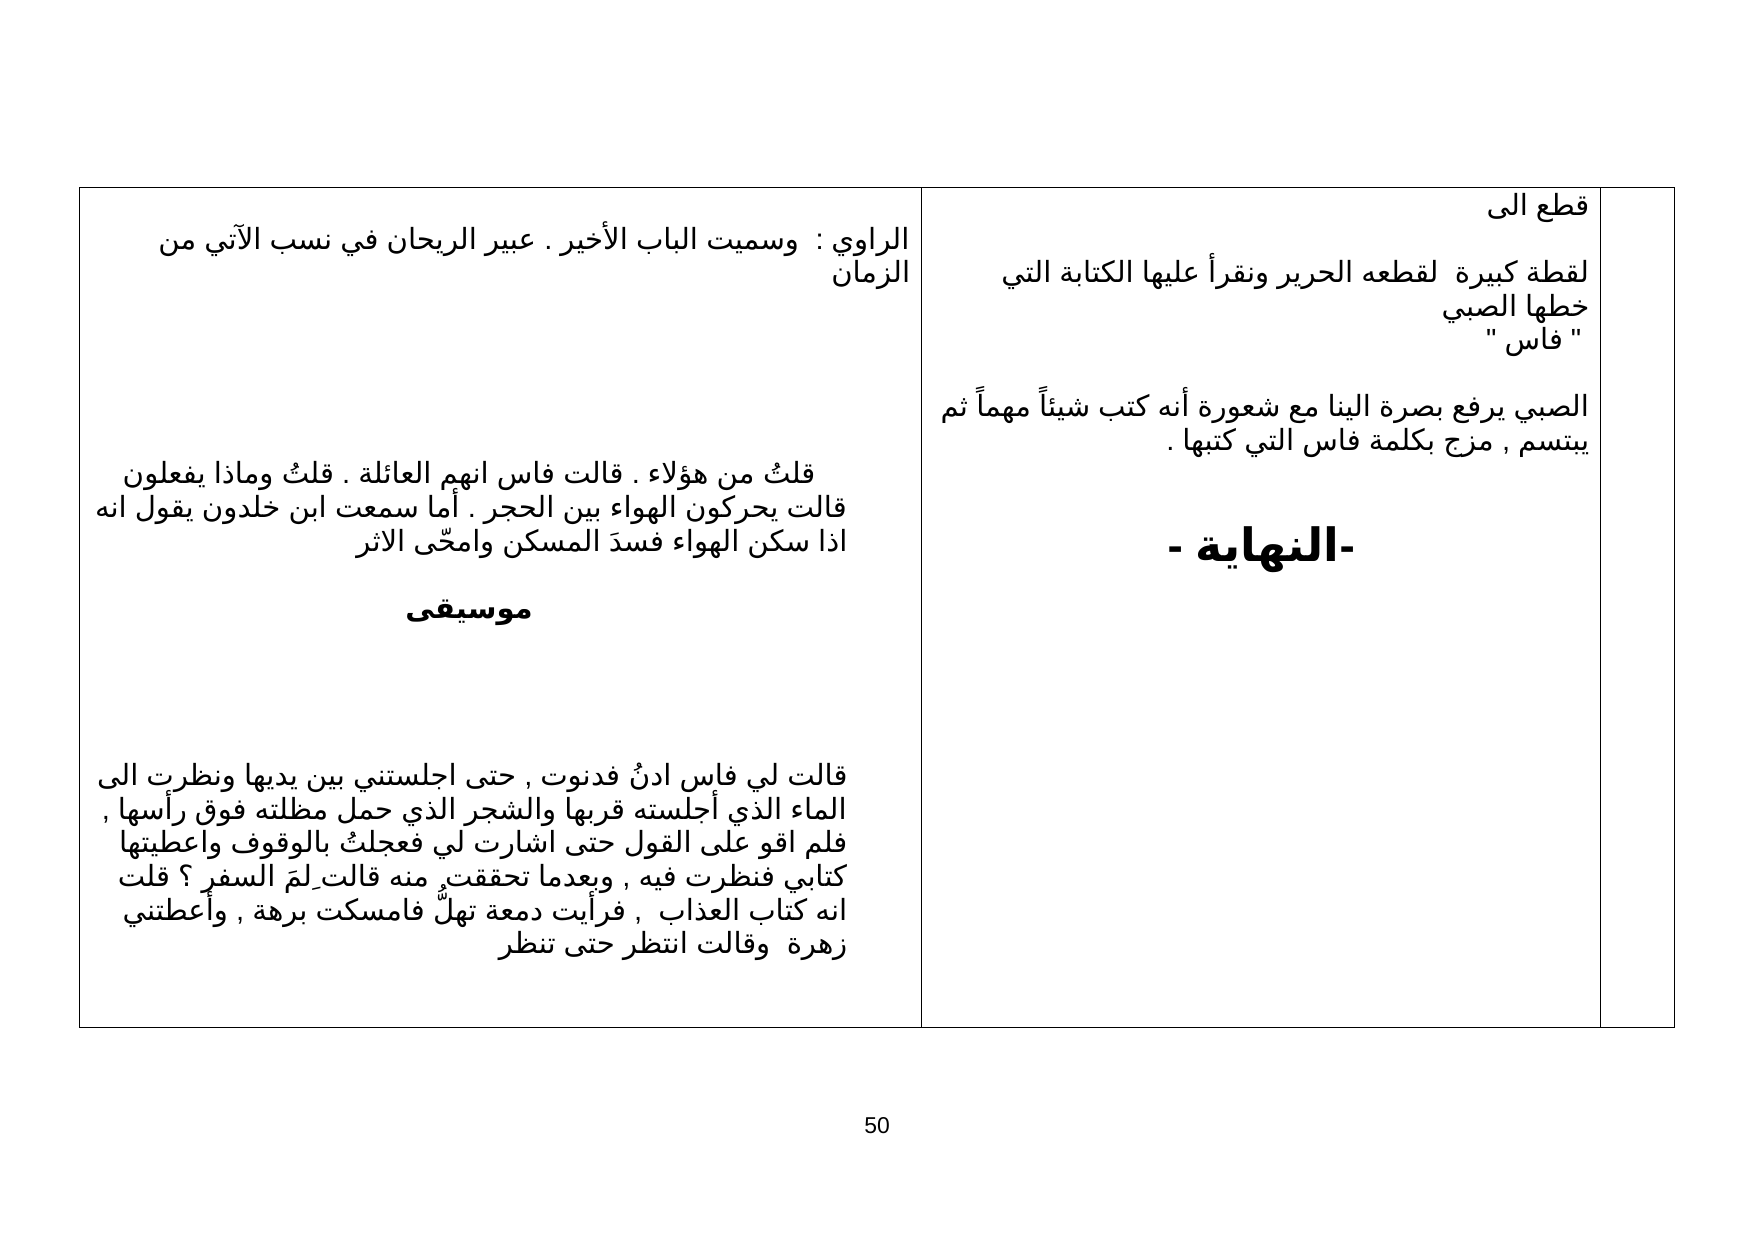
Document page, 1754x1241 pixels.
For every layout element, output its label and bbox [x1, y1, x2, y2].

table_cell [80, 188, 921, 1027]
table_cell [1601, 188, 1674, 1027]
table_cell [922, 188, 1600, 1027]
